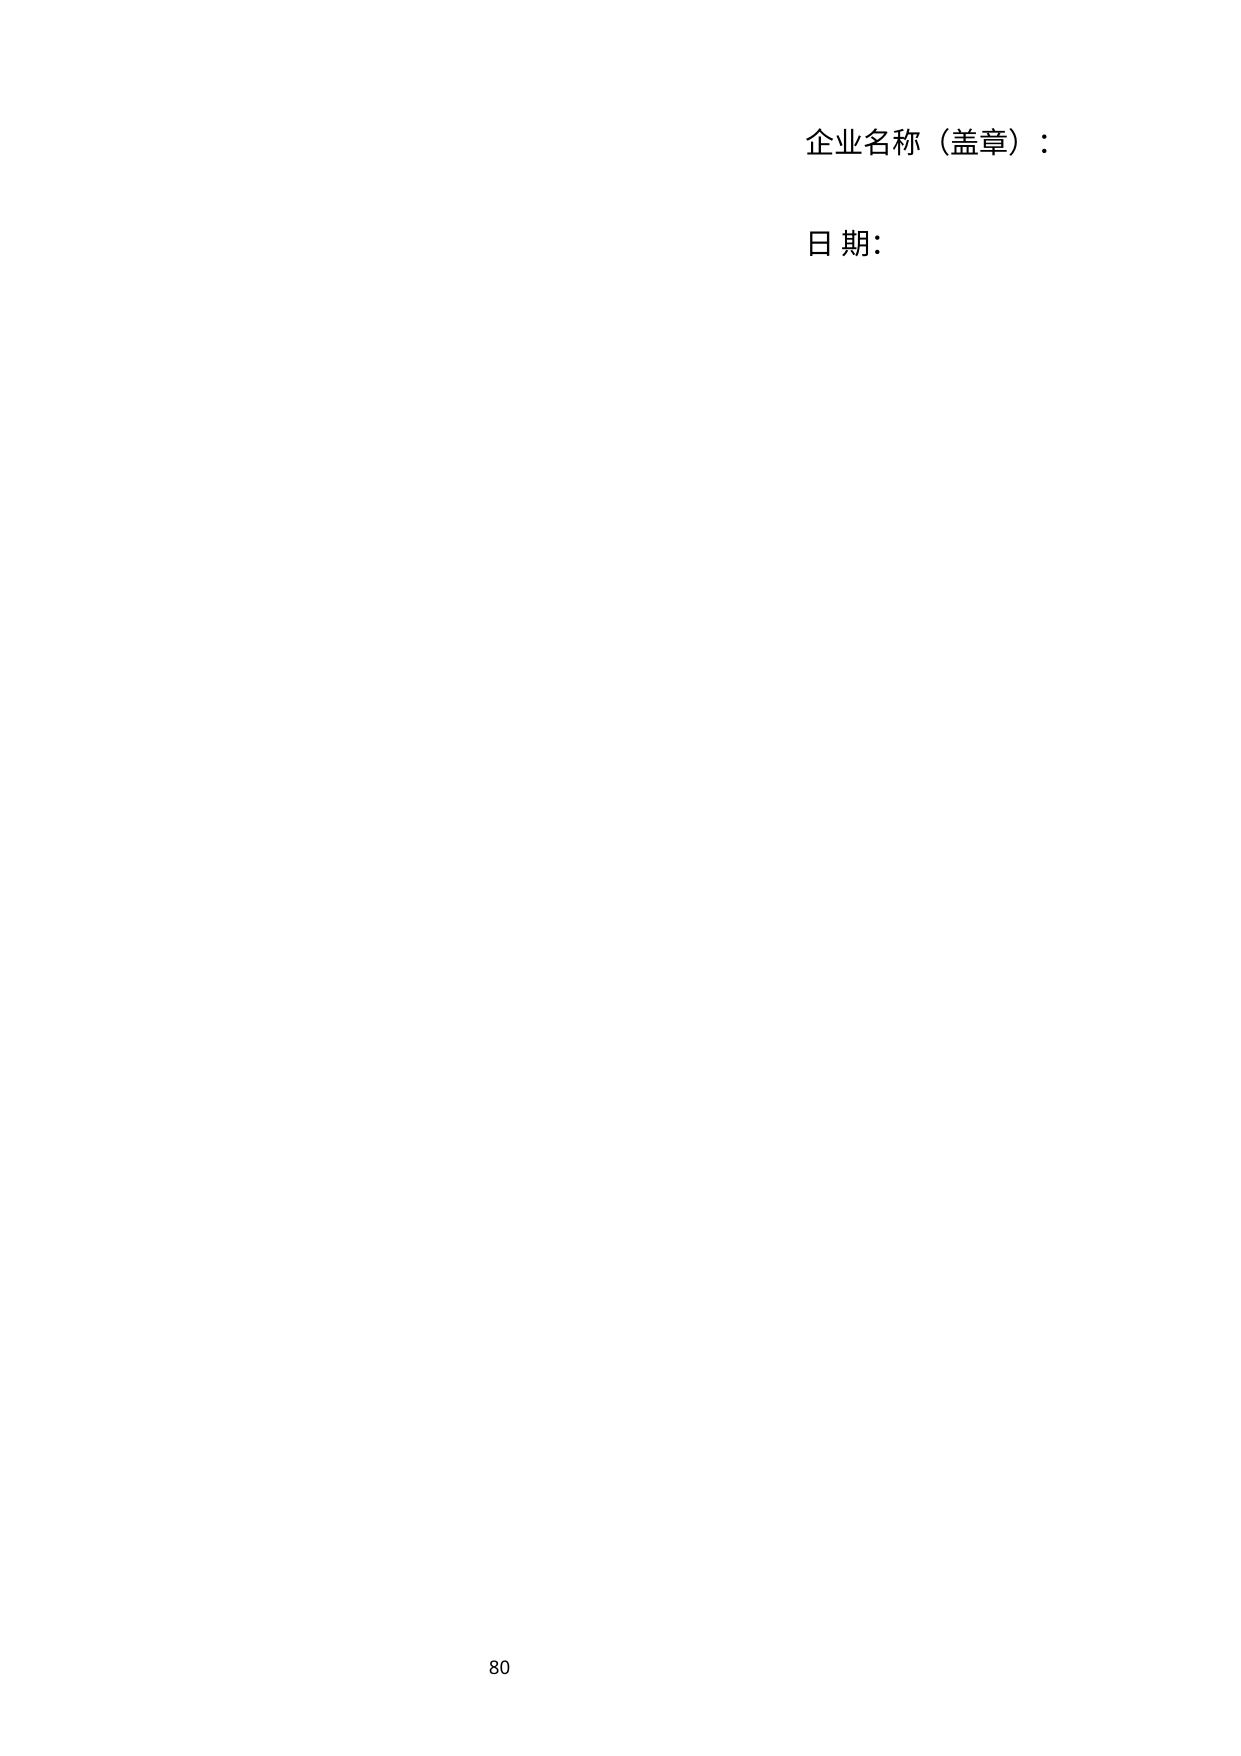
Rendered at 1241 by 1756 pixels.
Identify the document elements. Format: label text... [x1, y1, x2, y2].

text 企业名称（盖章）： [144, 120, 1103, 162]
text 日 期： [144, 221, 1103, 263]
